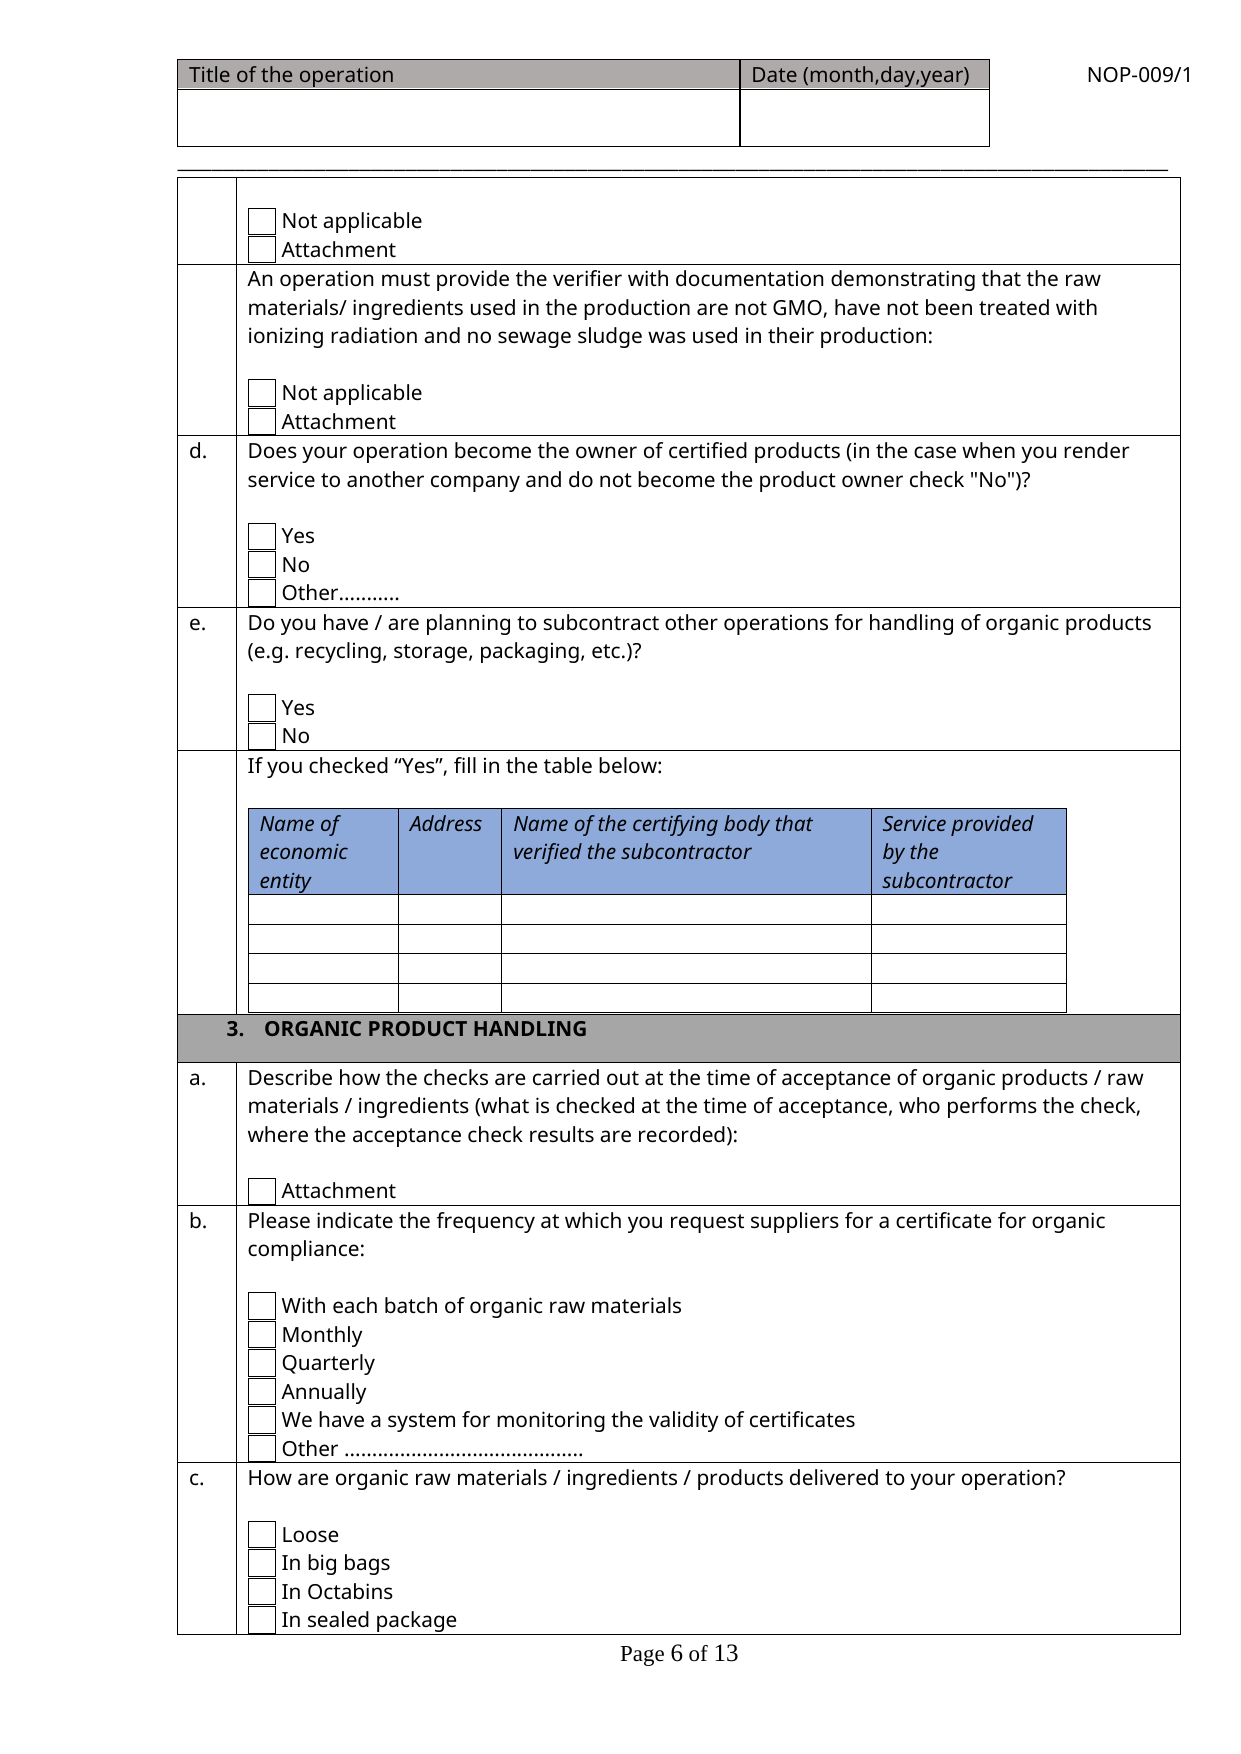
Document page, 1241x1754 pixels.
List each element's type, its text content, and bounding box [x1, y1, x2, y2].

table_cell ORGANIC PRODUCT HANDLING [178, 1015, 1180, 1062]
table_cell Describe how the checks are carried out at the time of acceptance of organic products / raw materials / ingredients (what is checked at the time of acceptance, who performs the check, where the acceptance check results are recorded): Attachment [237, 1063, 1180, 1205]
table_cell Does your operation become the owner of certified products (in the case when you render service to another company and do not become the product owner check "No")? Yes No Other........... [237, 436, 1180, 607]
table_cell An operation must provide the verifier with documentation demonstrating that the raw materials/ ingredients used in the production are not GMO, have not been treated with ionizing radiation and no sewage sludge was used in their production: Not applicable Attachment [237, 265, 1180, 435]
table_cell b. [178, 1206, 236, 1462]
table_cell Do you have / are planning to subcontract other operations for handling of organic products (e.g. recycling, storage, packaging, etc.)? Yes No [237, 608, 1180, 750]
table_cell d. [178, 436, 236, 607]
table_cell [178, 751, 236, 1013]
table_cell [178, 178, 236, 263]
table_cell c. [178, 1463, 236, 1634]
table_cell e. [178, 608, 236, 750]
table_cell [178, 265, 236, 435]
table_cell If you checked “Yes”, fill in the table below: [237, 751, 1180, 1013]
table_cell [237, 178, 1180, 263]
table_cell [237, 1463, 1180, 1634]
table_cell Please indicate the frequency at which you request suppliers for a certificate for organic compliance: With each batch of organic raw materials Monthly Quarterly Annually We have a system for monitoring the validity of certificates Other ........................................... [237, 1206, 1180, 1462]
table_cell a. [178, 1063, 236, 1205]
